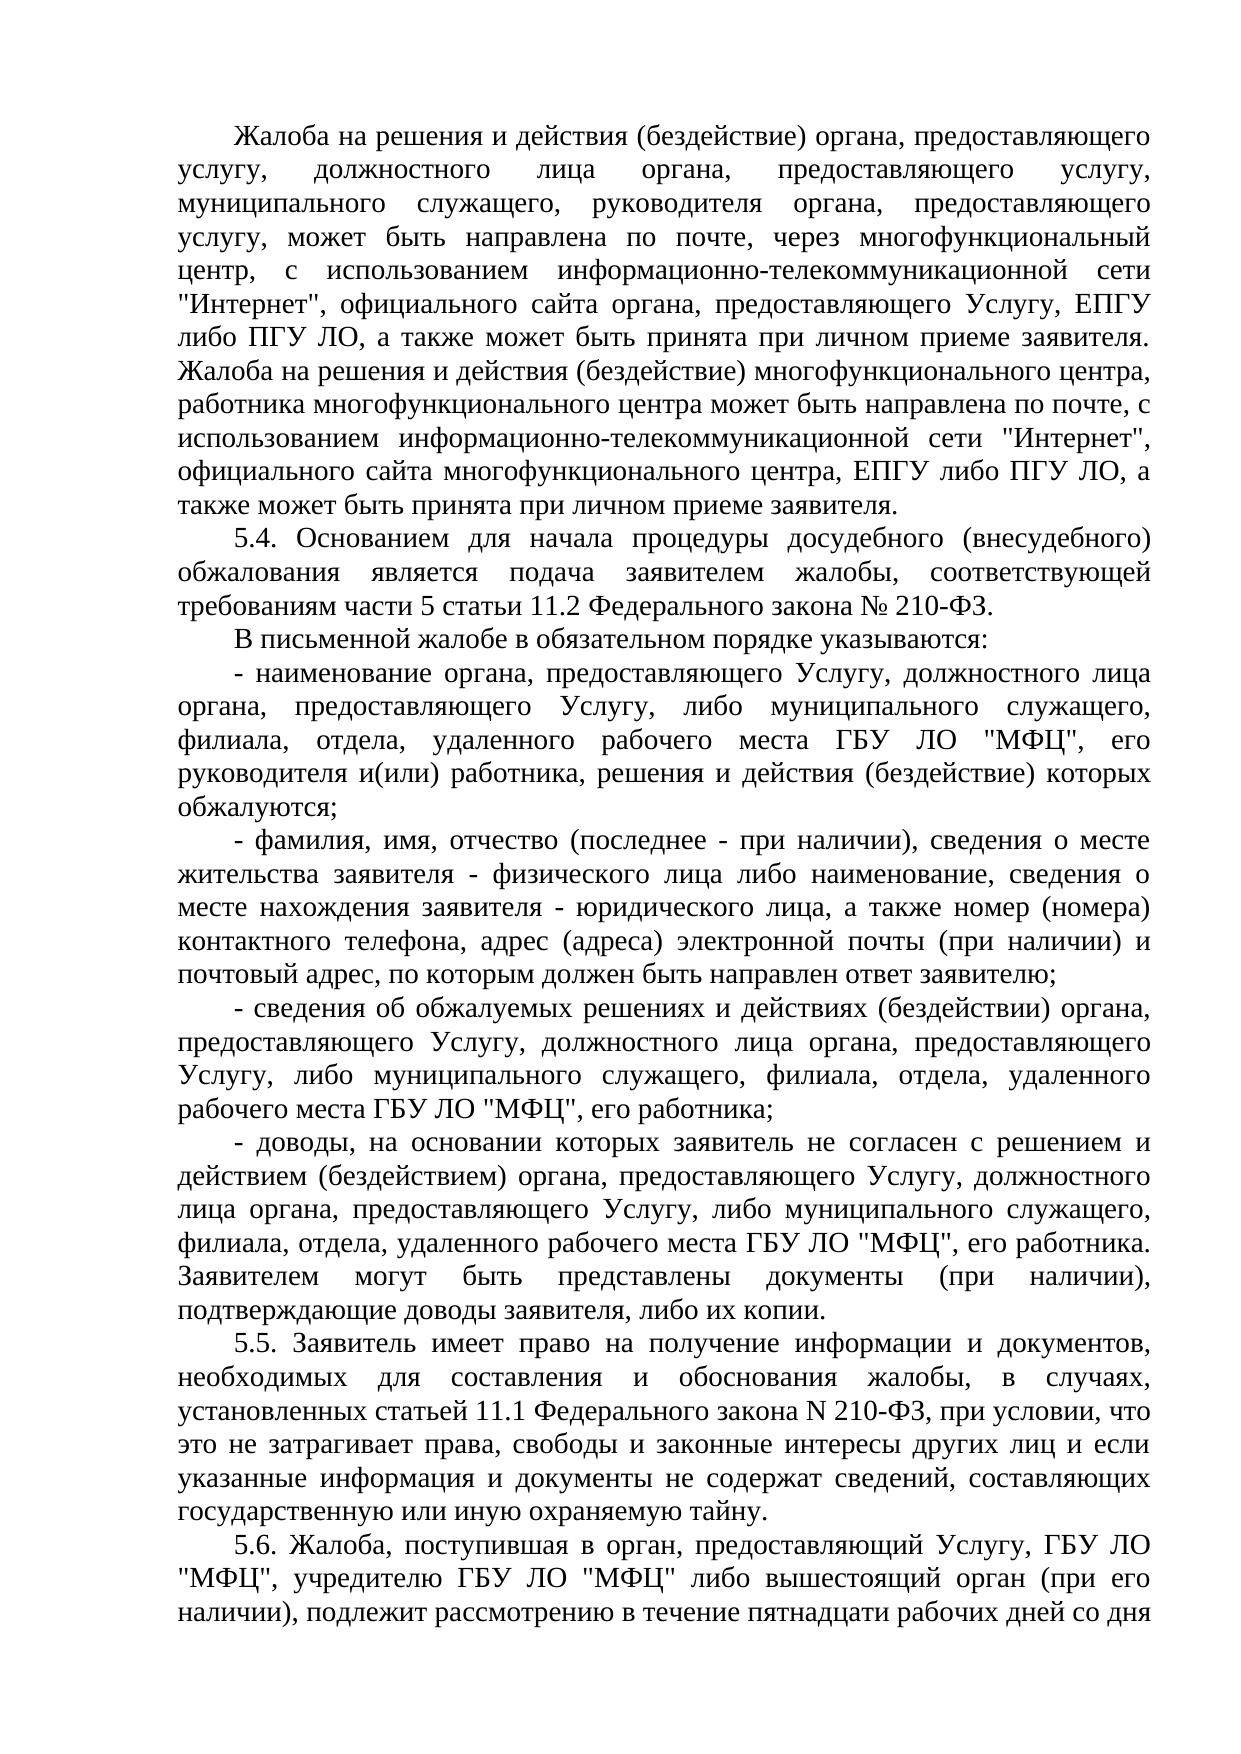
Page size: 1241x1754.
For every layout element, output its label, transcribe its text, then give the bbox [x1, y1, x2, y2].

text В письменной жалобе в обязательном порядке указываются: [177, 621, 1152, 655]
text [177, 1527, 1152, 1627]
text 5.4. Основанием для начала процедуры досудебного (внесудебного) обжалования является подача заявителем жалобы, соответствующей требованиям части 5 статьи 11.2 Федерального закона № 210-ФЗ. [177, 521, 1152, 621]
text - сведения об обжалуемых решениях и действиях (бездействии) органа, предоставляющего Услугу, должностного лица органа, предоставляющего Услугу, либо муниципального служащего, филиала, отдела, удаленного рабочего места ГБУ ЛО "МФЦ", его работника; [177, 990, 1152, 1124]
text - доводы, на основании которых заявитель не согласен с решением и действием (бездействием) органа, предоставляющего Услугу, должностного лица органа, предоставляющего Услугу, либо муниципального служащего, филиала, отдела, удаленного рабочего места ГБУ ЛО "МФЦ", его работника. Заявителем могут быть представлены документы (при наличии), подтверждающие доводы заявителя, либо их копии. [177, 1124, 1152, 1326]
text 5.5. Заявитель имеет право на получение информации и документов, необходимых для составления и обоснования жалобы, в случаях, установленных статьей 11.1 Федерального закона N 210-ФЗ, при условии, что это не затрагивает права, свободы и законные интересы других лиц и если указанные информация и документы не содержат сведений, составляющих государственную или иную охраняемую тайну. [177, 1326, 1152, 1527]
text Жалоба на решения и действия (бездействие) органа, предоставляющего услугу, должностного лица органа, предоставляющего услугу, муниципального служащего, руководителя органа, предоставляющего услугу, может быть направлена по почте, через многофункциональный центр, с использованием информационно-телекоммуникационной сети "Интернет", официального сайта органа, предоставляющего Услугу, ЕПГУ либо ПГУ ЛО, а также может быть принята при личном приеме заявителя. Жалоба на решения и действия (бездействие) многофункционального центра, работника многофункционального центра может быть направлена по почте, с использованием информационно-телекоммуникационной сети "Интернет", официального сайта многофункционального центра, ЕПГУ либо ПГУ ЛО, а также может быть принята при личном приеме заявителя. [177, 118, 1152, 521]
text - фамилия, имя, отчество (последнее - при наличии), сведения о месте жительства заявителя - физического лица либо наименование, сведения о месте нахождения заявителя - юридического лица, а также номер (номера) контактного телефона, адрес (адреса) электронной почты (при наличии) и почтовый адрес, по которым должен быть направлен ответ заявителю; [177, 822, 1152, 990]
text - наименование органа, предоставляющего Услугу, должностного лица органа, предоставляющего Услугу, либо муниципального служащего, филиала, отдела, удаленного рабочего места ГБУ ЛО "МФЦ", его руководителя и(или) работника, решения и действия (бездействие) которых обжалуются; [177, 655, 1152, 822]
